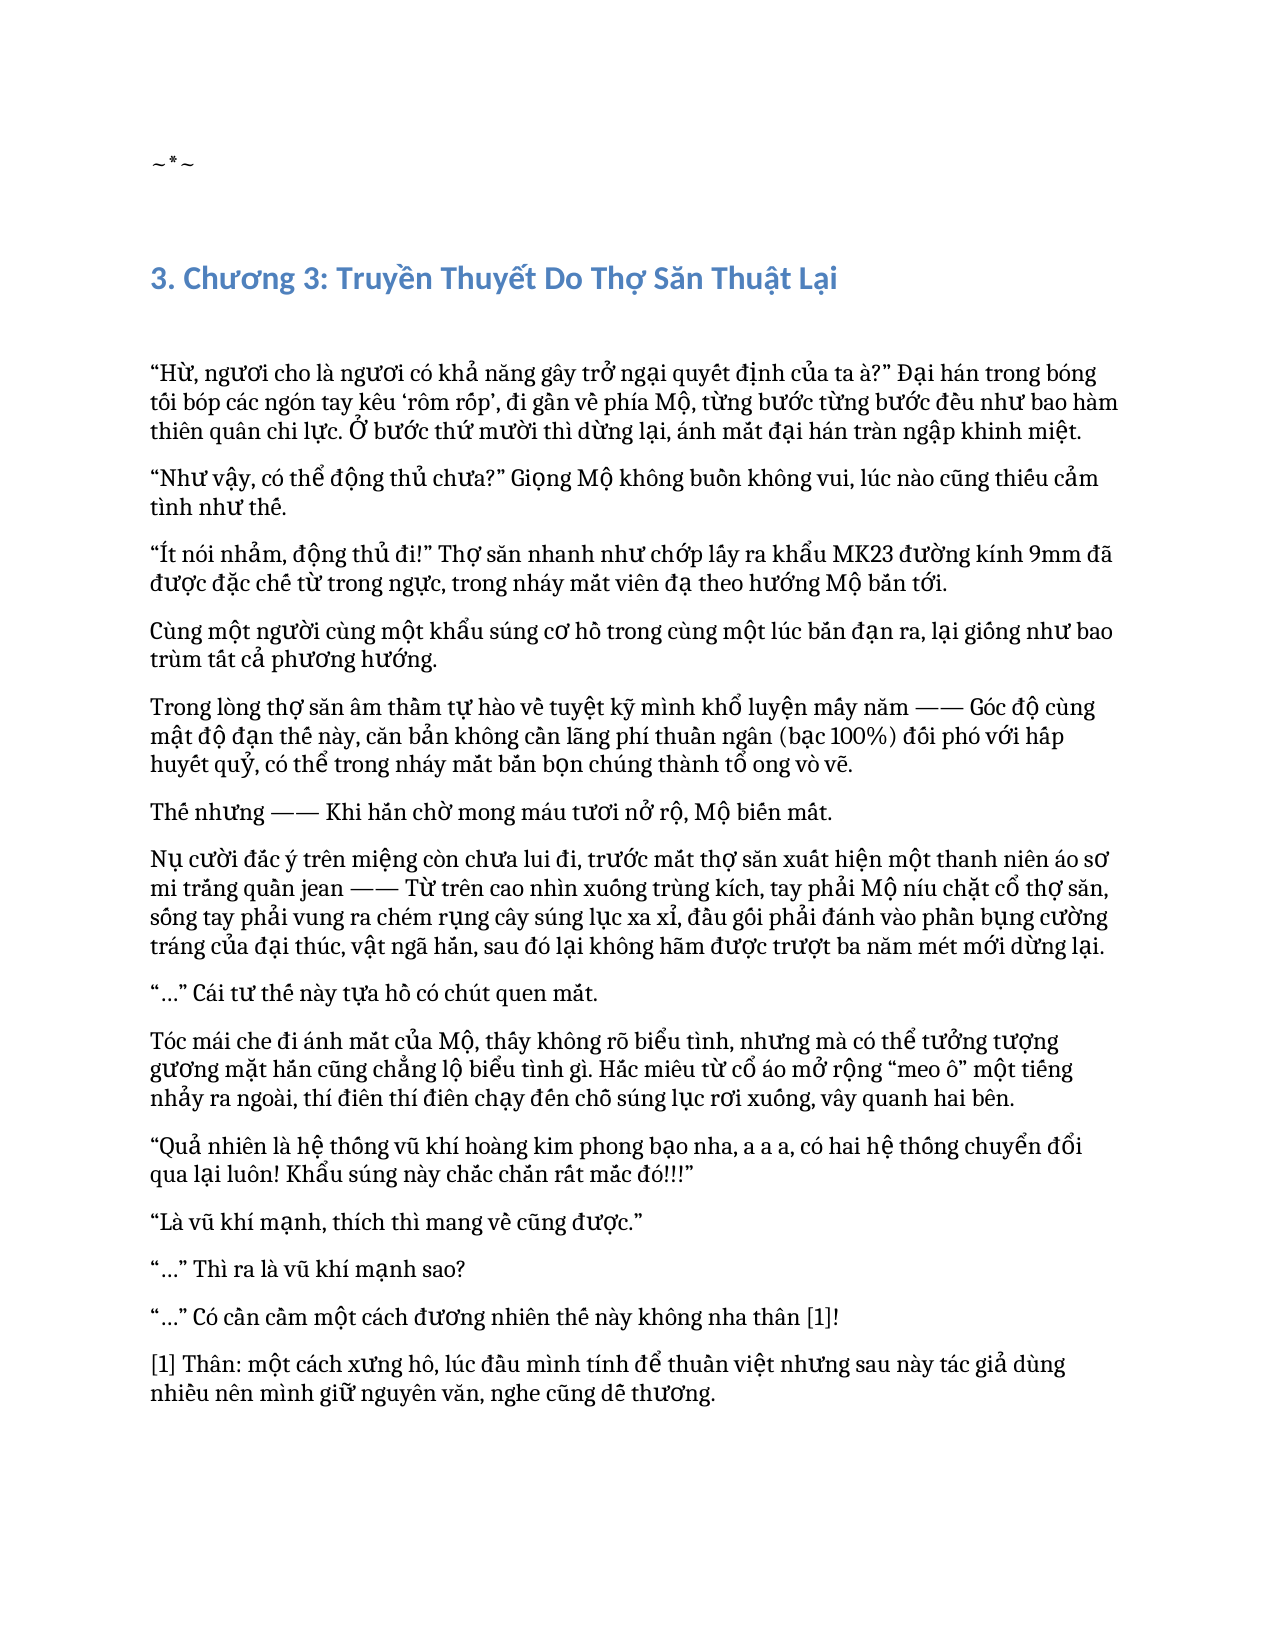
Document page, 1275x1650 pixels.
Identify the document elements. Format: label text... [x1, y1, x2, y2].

text “Là vũ khí mạnh, thích thì mang về cũng được.” [150, 1208, 1125, 1237]
text “…” Cái tư thế này tựa hồ có chút quen mắt. [150, 979, 1125, 1008]
text Tóc mái che đi ánh mắt của Mộ, thấy không rõ biểu tình, nhưng mà có thể tưởng tượng gương mặt hắn cũng chẳng lộ biểu tình gì. Hắc miêu từ cổ áo mở rộng “meo ô” một tiếng nhảy ra ngoài, thí điên thí điên chạy đến chỗ súng lục rơi xuống, vây quanh hai bên. [150, 1027, 1125, 1113]
text “…” Có cần cầm một cách đương nhiên thế này không nha thân [1]! [150, 1303, 1125, 1332]
text “Như vậy, có thể động thủ chưa?” Giọng Mộ không buồn không vui, lúc nào cũng thiếu cảm tình như thế. [150, 464, 1125, 522]
text Thế nhưng —— Khi hắn chờ mong máu tươi nở rộ, Mộ biến mất. [150, 798, 1125, 827]
text “…” Thì ra là vũ khí mạnh sao? [150, 1255, 1125, 1284]
text “Ít nói nhảm, động thủ đi!” Thợ săn nhanh như chớp lấy ra khẩu MK23 đường kính 9mm đã được đặc chế từ trong ngực, trong nháy mắt viên đạ theo hướng Mộ bắn tới. [150, 540, 1125, 598]
subtitle 3. Chương 3: Truyền Thuyết Do Thợ Săn Thuật Lại [150, 257, 1125, 298]
text [1] Thân: một cách xưng hô, lúc đầu mình tính để thuần việt nhưng sau này tác giả dùng nhiều nên mình giữ nguyên văn, nghe cũng dễ thương. [150, 1350, 1125, 1408]
text Trong lòng thợ săn âm thầm tự hào về tuyệt kỹ mình khổ luyện mấy năm —— Góc độ cùng mật độ đạn thế này, căn bản không cần lãng phí thuần ngân (bạc 100%) đối phó với hấp huyết quỷ, có thể trong nháy mắt bắn bọn chúng thành tổ ong vò vẽ. [150, 693, 1125, 779]
text “Hừ, ngươi cho là ngươi có khả năng gây trở ngại quyết định của ta à?” Đại hán trong bóng tối bóp các ngón tay kêu ‘rôm rốp’, đi gần về phía Mộ, từng bước từng bước đều như bao hàm thiên quân chi lực. Ở bước thứ mười thì dừng lại, ánh mắt đại hán tràn ngập khinh miệt. [150, 302, 1125, 445]
text Nụ cười đắc ý trên miệng còn chưa lui đi, trước mắt thợ săn xuất hiện một thanh niên áo sơ mi trắng quần jean —— Từ trên cao nhìn xuống trùng kích, tay phải Mộ níu chặt cổ thợ săn, sống tay phải vung ra chém rụng cây súng lục xa xỉ, đầu gối phải đánh vào phần bụng cường tráng của đại thúc, vật ngã hắn, sau đó lại không hãm được trượt ba năm mét mới dừng lại. [150, 845, 1125, 960]
text ~*~ [150, 150, 1125, 236]
text Cùng một người cùng một khẩu súng cơ hồ trong cùng một lúc bắn đạn ra, lại giống như bao trùm tất cả phương hướng. [150, 617, 1125, 674]
text “Quả nhiên là hệ thống vũ khí hoàng kim phong bạo nha, a a a, có hai hệ thống chuyển đổi qua lại luôn! Khẩu súng này chắc chắn rất mắc đó!!!” [150, 1132, 1125, 1189]
